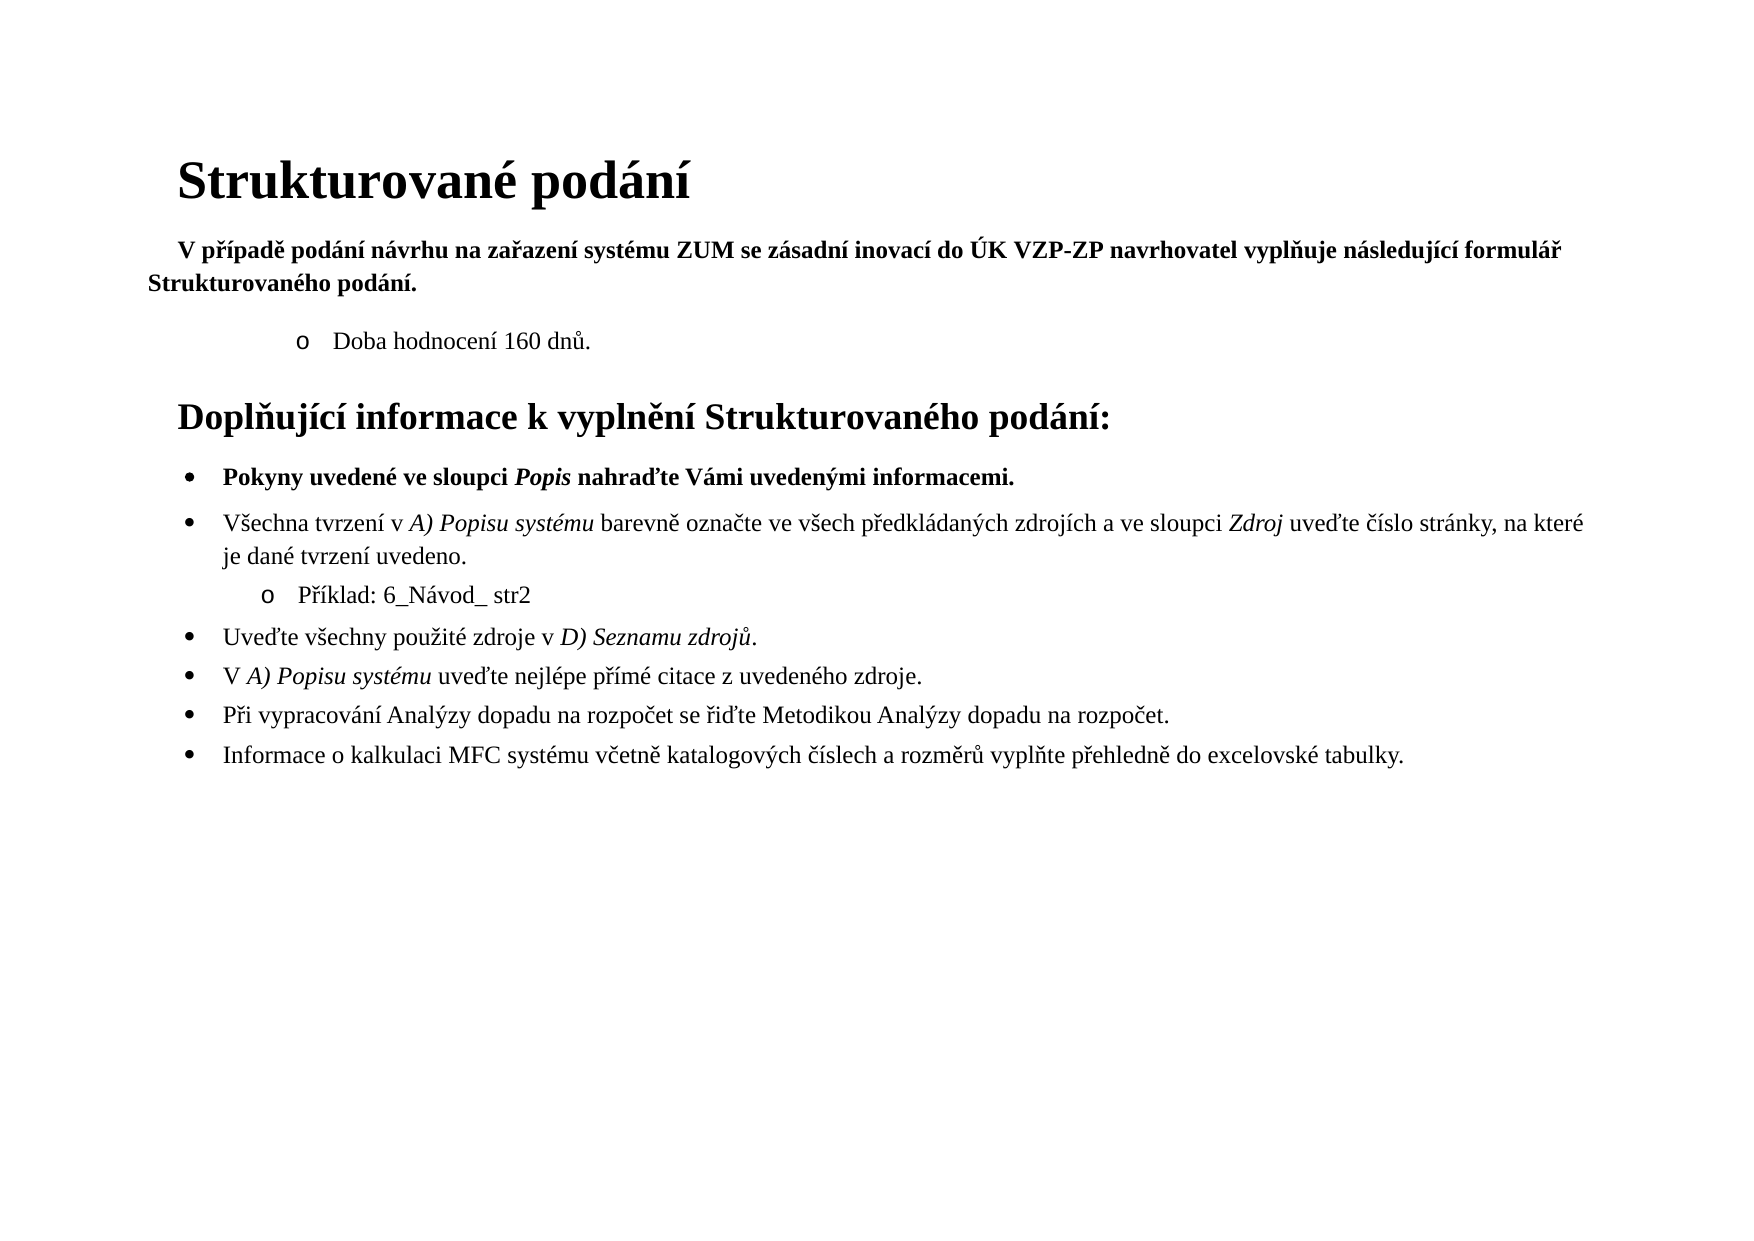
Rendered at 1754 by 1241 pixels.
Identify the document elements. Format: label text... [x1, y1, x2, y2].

list Doba hodnocení 160 dnů. [295, 326, 1606, 357]
list Příklad: 6_Návod_ str2 [260, 580, 1606, 611]
list Uveďte všechny použité zdroje v D) Seznamu zdrojů. [185, 622, 1606, 651]
list Všechna tvrzení v A) Popisu systému barevně označte ve všech předkládaných zdrojích a ve sloupci Zdroj uveďte číslo stránky, na které je dané tvrzení uvedeno. [185, 508, 1606, 570]
list Při vypracování Analýzy dopadu na rozpočet se řiďte Metodikou Analýzy dopadu na rozpočet. [185, 700, 1606, 729]
list Informace o kalkulaci MFC systému včetně katalogových číslech a rozměrů vyplňte přehledně do excelovské tabulky. [185, 740, 1606, 768]
text Strukturované podání [148, 148, 1606, 210]
text Doplňující informace k vyplnění Strukturovaného podání: [148, 394, 1606, 437]
list V A) Popisu systému uveďte nejlépe přímé citace z uvedeného zdroje. [185, 661, 1606, 690]
text V případě podání návrhu na zařazení systému ZUM se zásadní inovací do ÚK VZP-ZP navrhovatel vyplňuje následující formulář Strukturovaného podání. [148, 235, 1606, 297]
list Pokyny uvedené ve sloupci Popis nahraďte Vámi uvedenými informacemi. [185, 462, 1606, 491]
